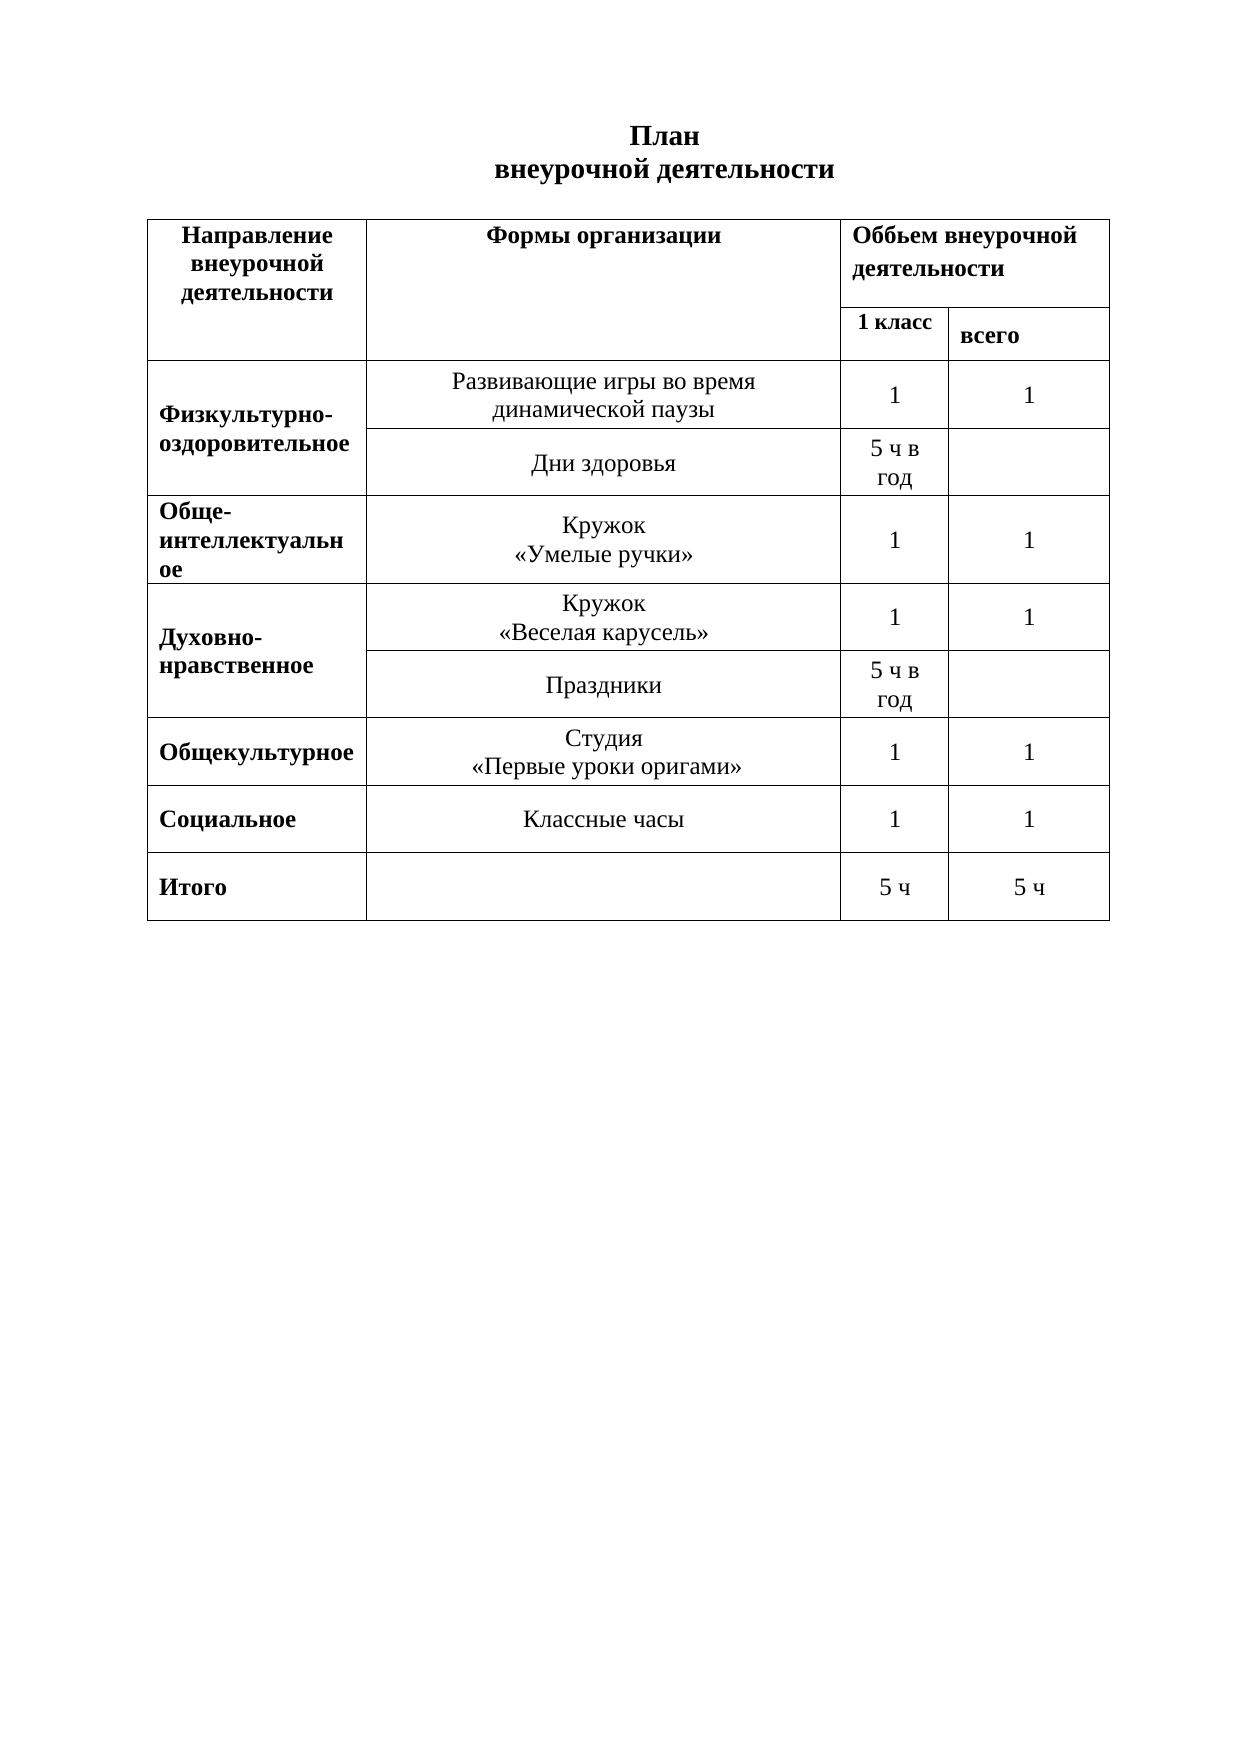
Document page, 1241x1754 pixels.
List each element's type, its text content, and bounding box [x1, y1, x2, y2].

table_cell Кружок «Веселая карусель» [367, 584, 840, 650]
table_cell 1 [949, 786, 1109, 852]
table_cell Физкультурно-оздоровительное [148, 361, 366, 495]
table_cell 1 [949, 718, 1109, 785]
table_cell [949, 429, 1109, 495]
table_cell 5 ч [949, 853, 1109, 919]
table_cell Обще-интеллектуальное [148, 496, 366, 582]
table_cell 5 ч в год [841, 651, 948, 717]
table_cell [949, 651, 1109, 717]
table_cell 1 [949, 496, 1109, 582]
table_cell 1 [841, 786, 948, 852]
table_cell Праздники [367, 651, 840, 717]
table_cell 5 ч в год [841, 429, 948, 495]
table_cell Кружок «Умелые ручки» [367, 496, 840, 582]
table_cell Дни здоровья [367, 429, 840, 495]
table_cell 1 класс [841, 308, 948, 360]
table_cell всего [949, 308, 1109, 360]
text внеурочной деятельности [177, 152, 1152, 185]
table_header Оббьем внеурочной деятельности [841, 220, 1109, 307]
table_cell Социальное [148, 786, 366, 852]
table_cell 5 ч [841, 853, 948, 919]
table_cell 1 [949, 361, 1109, 428]
table_header Направление внеурочной деятельности [148, 220, 366, 360]
table_cell [367, 853, 840, 919]
table_cell Студия «Первые уроки оригами» [367, 718, 840, 785]
table_cell Развивающие игры во время динамической паузы [367, 361, 840, 428]
table_header Формы организации [367, 220, 840, 360]
table_cell 1 [949, 584, 1109, 650]
table_cell Духовно-нравственное [148, 584, 366, 717]
text План [177, 118, 1152, 152]
table_cell Классные часы [367, 786, 840, 852]
table_cell 1 [841, 496, 948, 582]
table_cell 1 [841, 718, 948, 785]
table_cell 1 [841, 584, 948, 650]
table_cell 1 [841, 361, 948, 428]
table_cell Итого [148, 853, 366, 919]
table_cell Общекультурное [148, 718, 366, 785]
